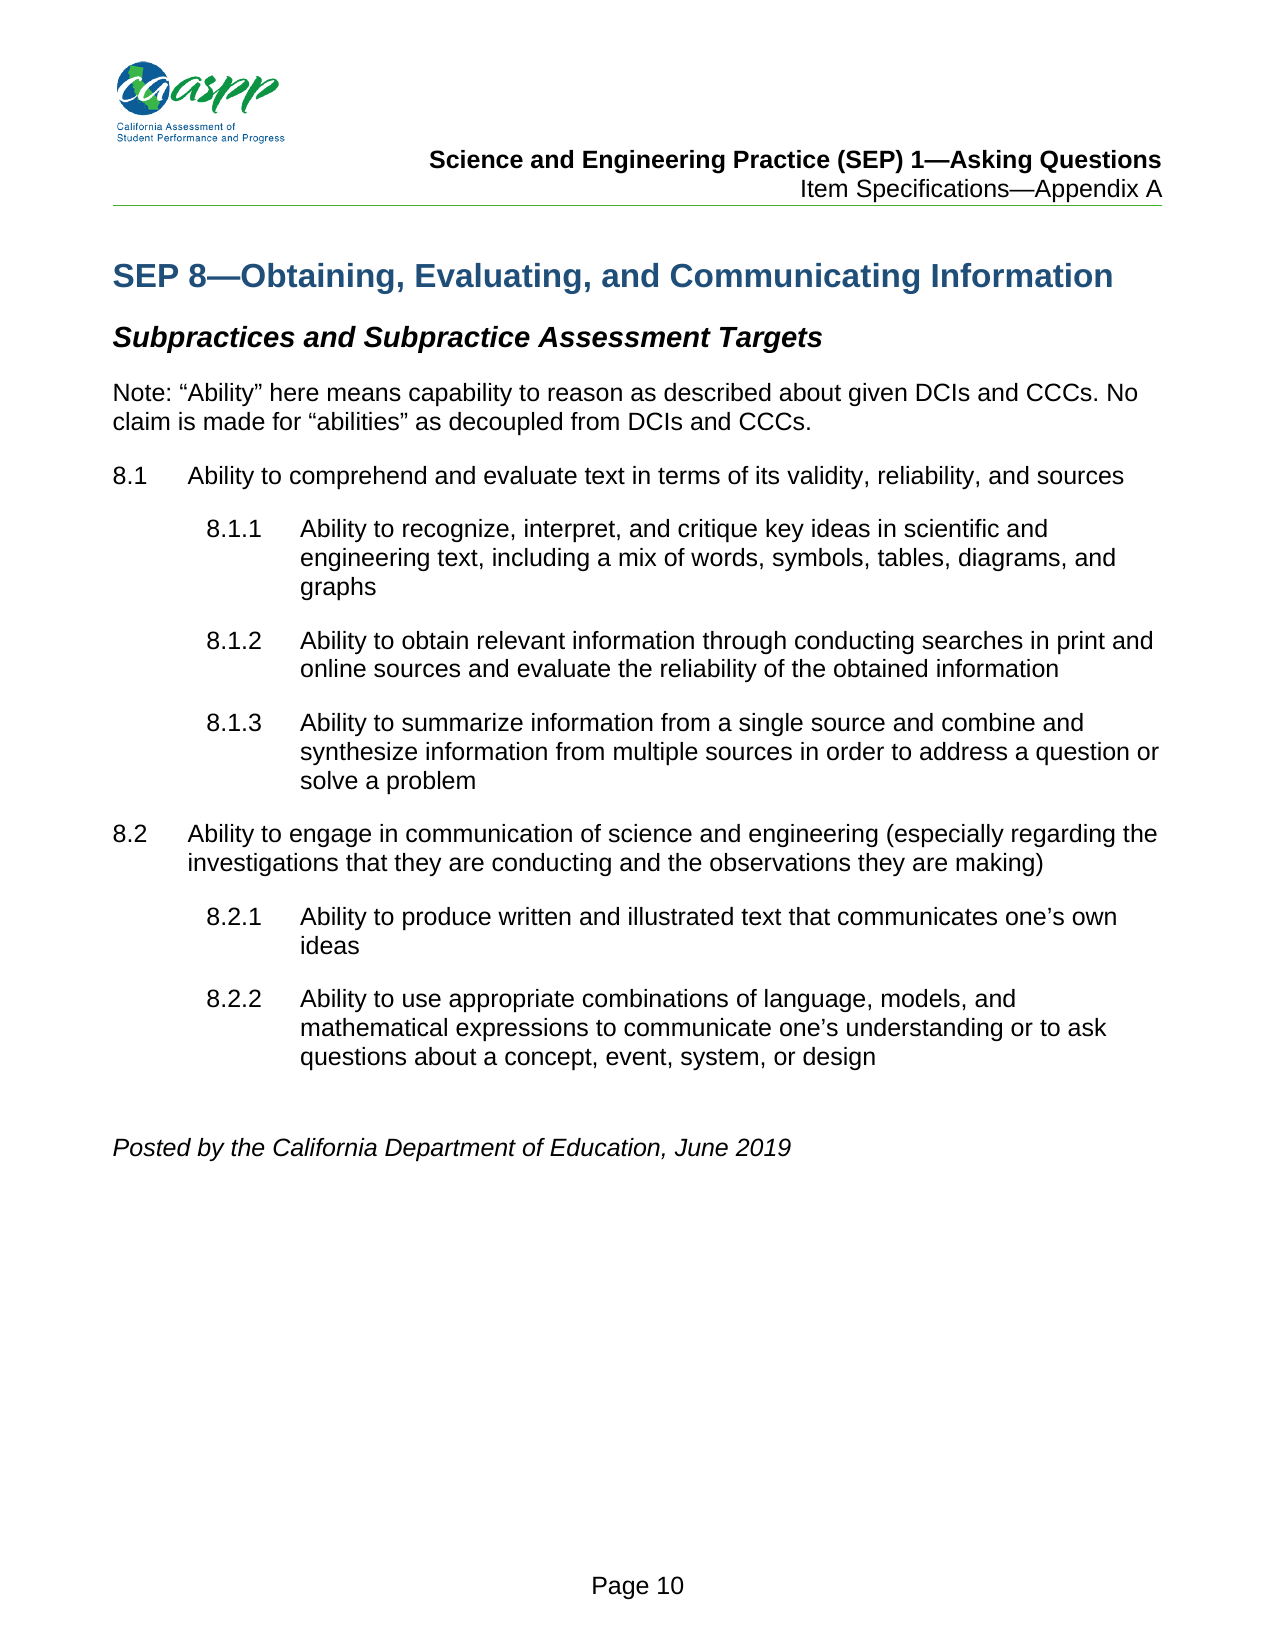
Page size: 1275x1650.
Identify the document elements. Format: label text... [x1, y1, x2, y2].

text 8.2.2 Ability to use appropriate combinations of language, models, and mathematical expressions to communicate one’s understanding or to ask questions about a concept, event, system, or design [206, 984, 1162, 1071]
text Note: “Ability” here means capability to reason as described about given DCIs and CCCs. No claim is made for “abilities” as decoupled from DCIs and CCCs. [112, 378, 1162, 436]
text Posted by the California Department of Education, June 2019 [112, 1133, 1162, 1162]
text 8.2.1 Ability to produce written and illustrated text that communicates one’s own ideas [206, 902, 1162, 959]
subtitle SEP 8—Obtaining, Evaluating, and Communicating Information [112, 256, 1162, 294]
text 8.1.2 Ability to obtain relevant information through conducting searches in print and online sources and evaluate the reliability of the obtained information [206, 626, 1162, 683]
text 8.2 Ability to engage in communication of science and engineering (especially regarding the investigations that they are conducting and the observations they are making) [112, 819, 1162, 877]
picture [112, 60, 287, 146]
text 8.1.3 Ability to summarize information from a single source and combine and synthesize information from multiple sources in order to address a question or solve a problem [206, 708, 1162, 794]
text 8.1 Ability to comprehend and evaluate text in terms of its validity, reliability, and sources [112, 461, 1162, 489]
subtitle Subpractices and Subpractice Assessment Targets [112, 319, 1162, 353]
text 8.1.1 Ability to recognize, interpret, and critique key ideas in scientific and engineering text, including a mix of words, symbols, tables, diagrams, and graphs [206, 514, 1162, 601]
